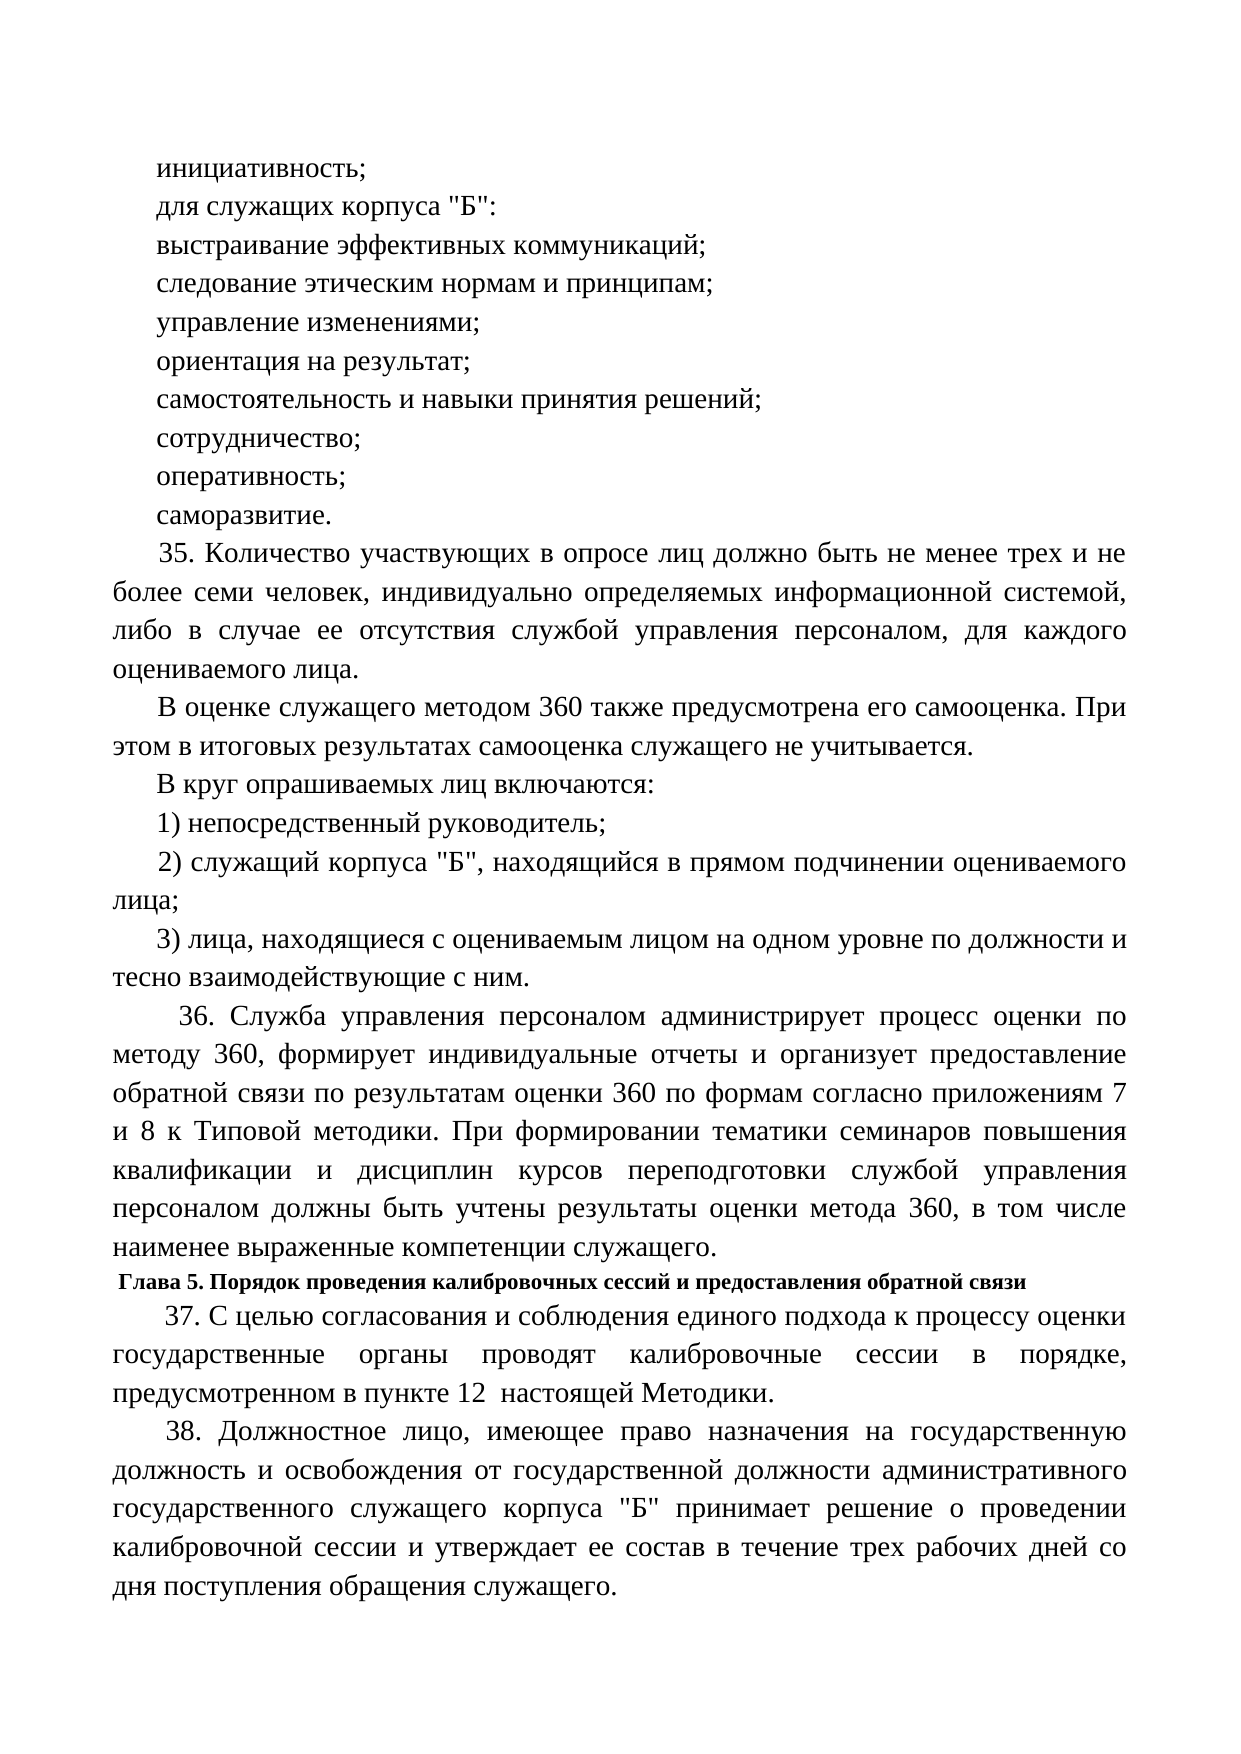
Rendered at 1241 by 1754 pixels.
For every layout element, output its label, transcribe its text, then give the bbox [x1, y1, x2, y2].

text сотрудничество; [112, 420, 1128, 453]
text ориентация на результат; [112, 343, 1128, 376]
text управление изменениями; [112, 304, 1128, 338]
text самостоятельность и навыки принятия решений; [112, 381, 1128, 415]
text следование этическим нормам и принципам; [112, 266, 1128, 299]
text В круг опрашиваемых лиц включаются: [112, 767, 1128, 800]
text 38. Должностное лицо, имеющее право назначения на государственную должность и освобождения от государственной должности административного государственного служащего корпуса "Б" принимает решение о проведении калибровочной сессии и утверждает ее состав в течение трех рабочих дней со дня поступления обращения служащего. [112, 1413, 1128, 1601]
text 35. Количество участвующих в опросе лиц должно быть не менее трех и не более семи человек, индивидуально определяемых информационной системой, либо в случае ее отсутствия службой управления персоналом, для каждого оцениваемого лица. [112, 535, 1128, 684]
text 2) служащий корпуса "Б", находящийся в прямом подчинении оцениваемого лица; [112, 844, 1128, 916]
text 37. С целью согласования и соблюдения единого подхода к процессу оценки государственные органы проводят калибровочные сессии в порядке, предусмотренном в пункте 12 настоящей Методики. [112, 1298, 1128, 1408]
text 36. Служба управления персоналом администрирует процесс оценки по методу 360, формирует индивидуальные отчеты и организует предоставление обратной связи по результатам оценки 360 по формам согласно приложениям 7 и 8 к Типовой методики. При формировании тематики семинаров повышения квалификации и дисциплин курсов переподготовки службой управления персоналом должны быть учтены результаты оценки метода 360, в том числе наименее выраженные компетенции служащего. [112, 998, 1128, 1263]
text оперативность; [112, 458, 1128, 492]
text для служащих корпуса "Б": [112, 188, 1128, 222]
text инициативность; [112, 150, 1128, 183]
text 3) лица, находящиеся с оцениваемым лицом на одном уровне по должности и тесно взаимодействующие с ним. [112, 921, 1128, 993]
text Глава 5. Порядок проведения калибровочных сессий и предоставления обратной связи [112, 1268, 1128, 1294]
text саморазвитие. [112, 497, 1128, 530]
text выстраивание эффективных коммуникаций; [112, 227, 1128, 261]
text 1) непосредственный руководитель; [112, 805, 1128, 839]
text В оценке служащего методом 360 также предусмотрена его самооценка. При этом в итоговых результатах самооценка служащего не учитывается. [112, 689, 1128, 762]
